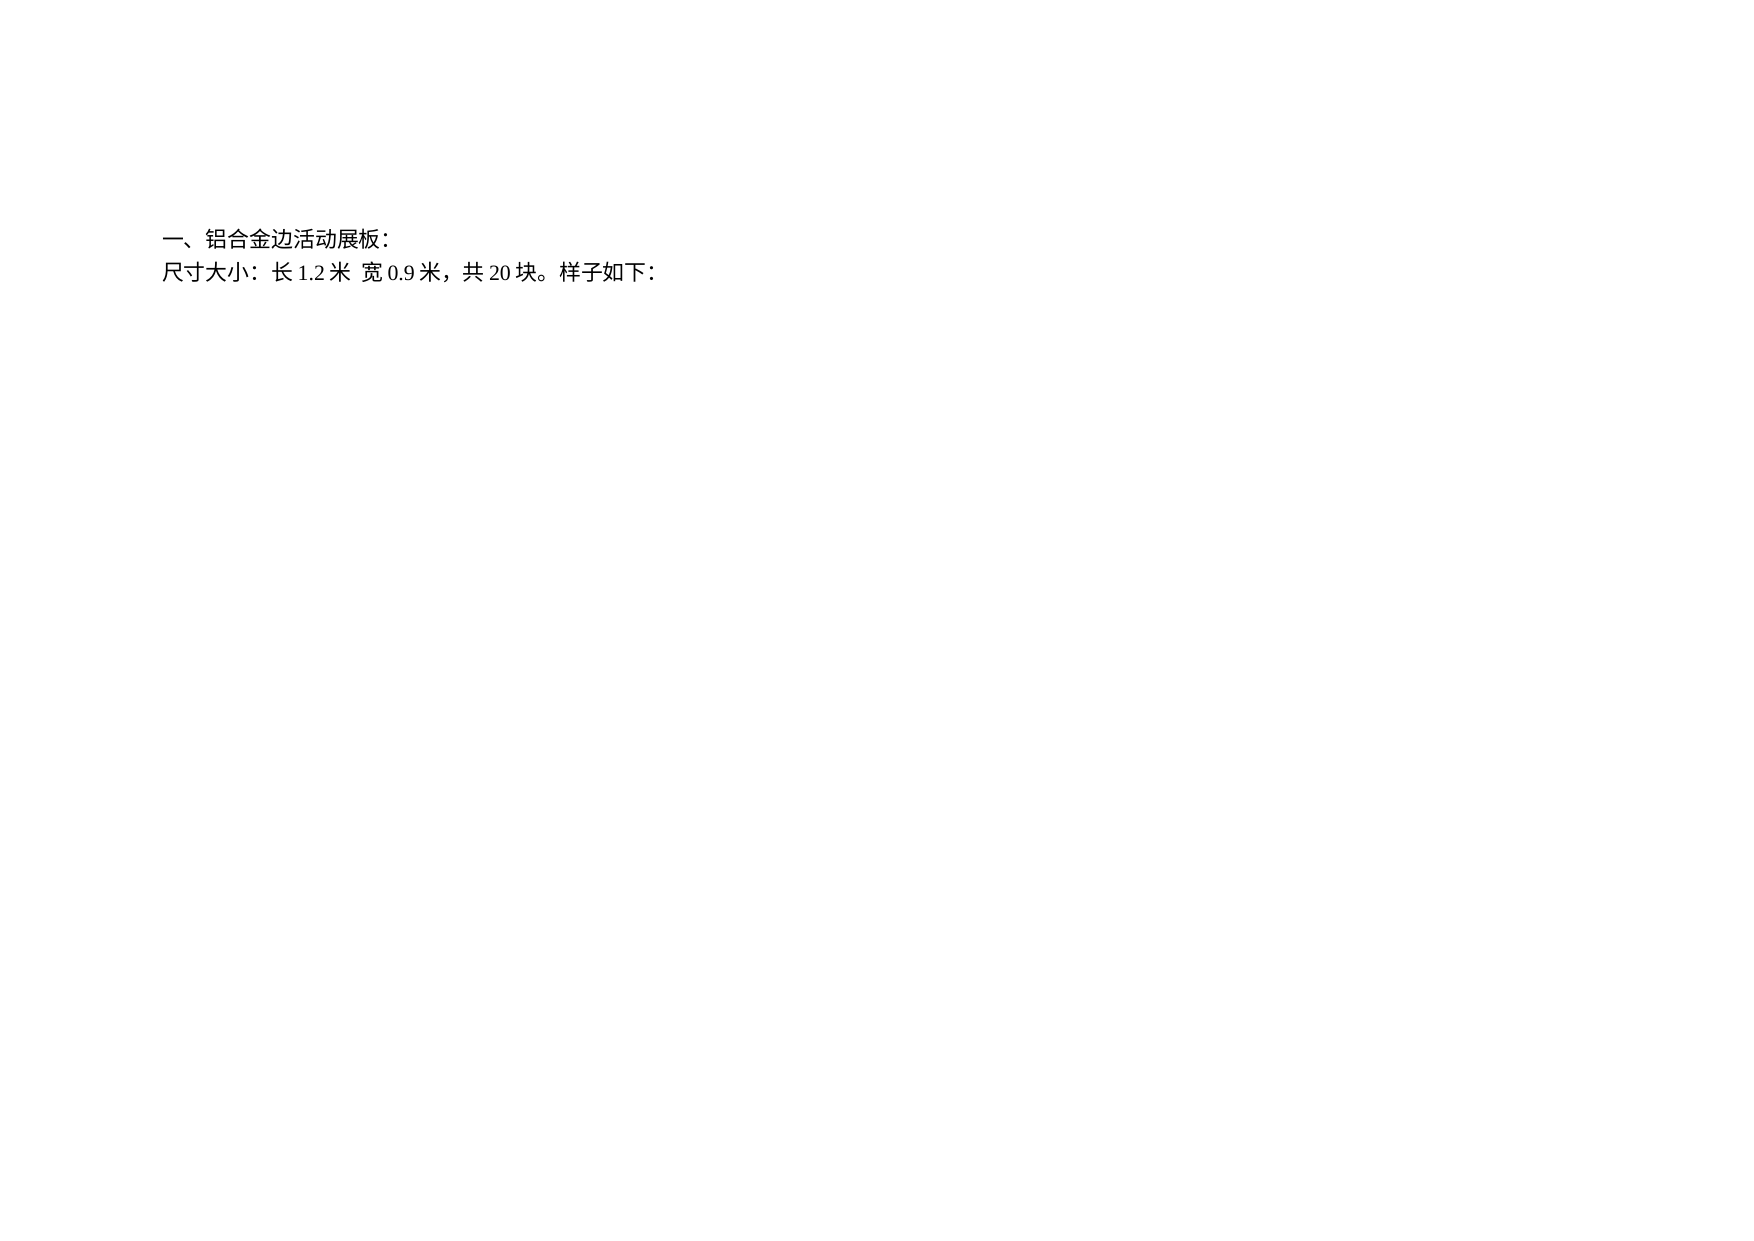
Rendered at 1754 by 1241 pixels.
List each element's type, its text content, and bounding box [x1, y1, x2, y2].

text 尺寸大小：长1.2米 宽0.9米，共20块。样子如下： [118, 254, 1636, 287]
text 一、铝合金边活动展板： [118, 222, 1636, 254]
